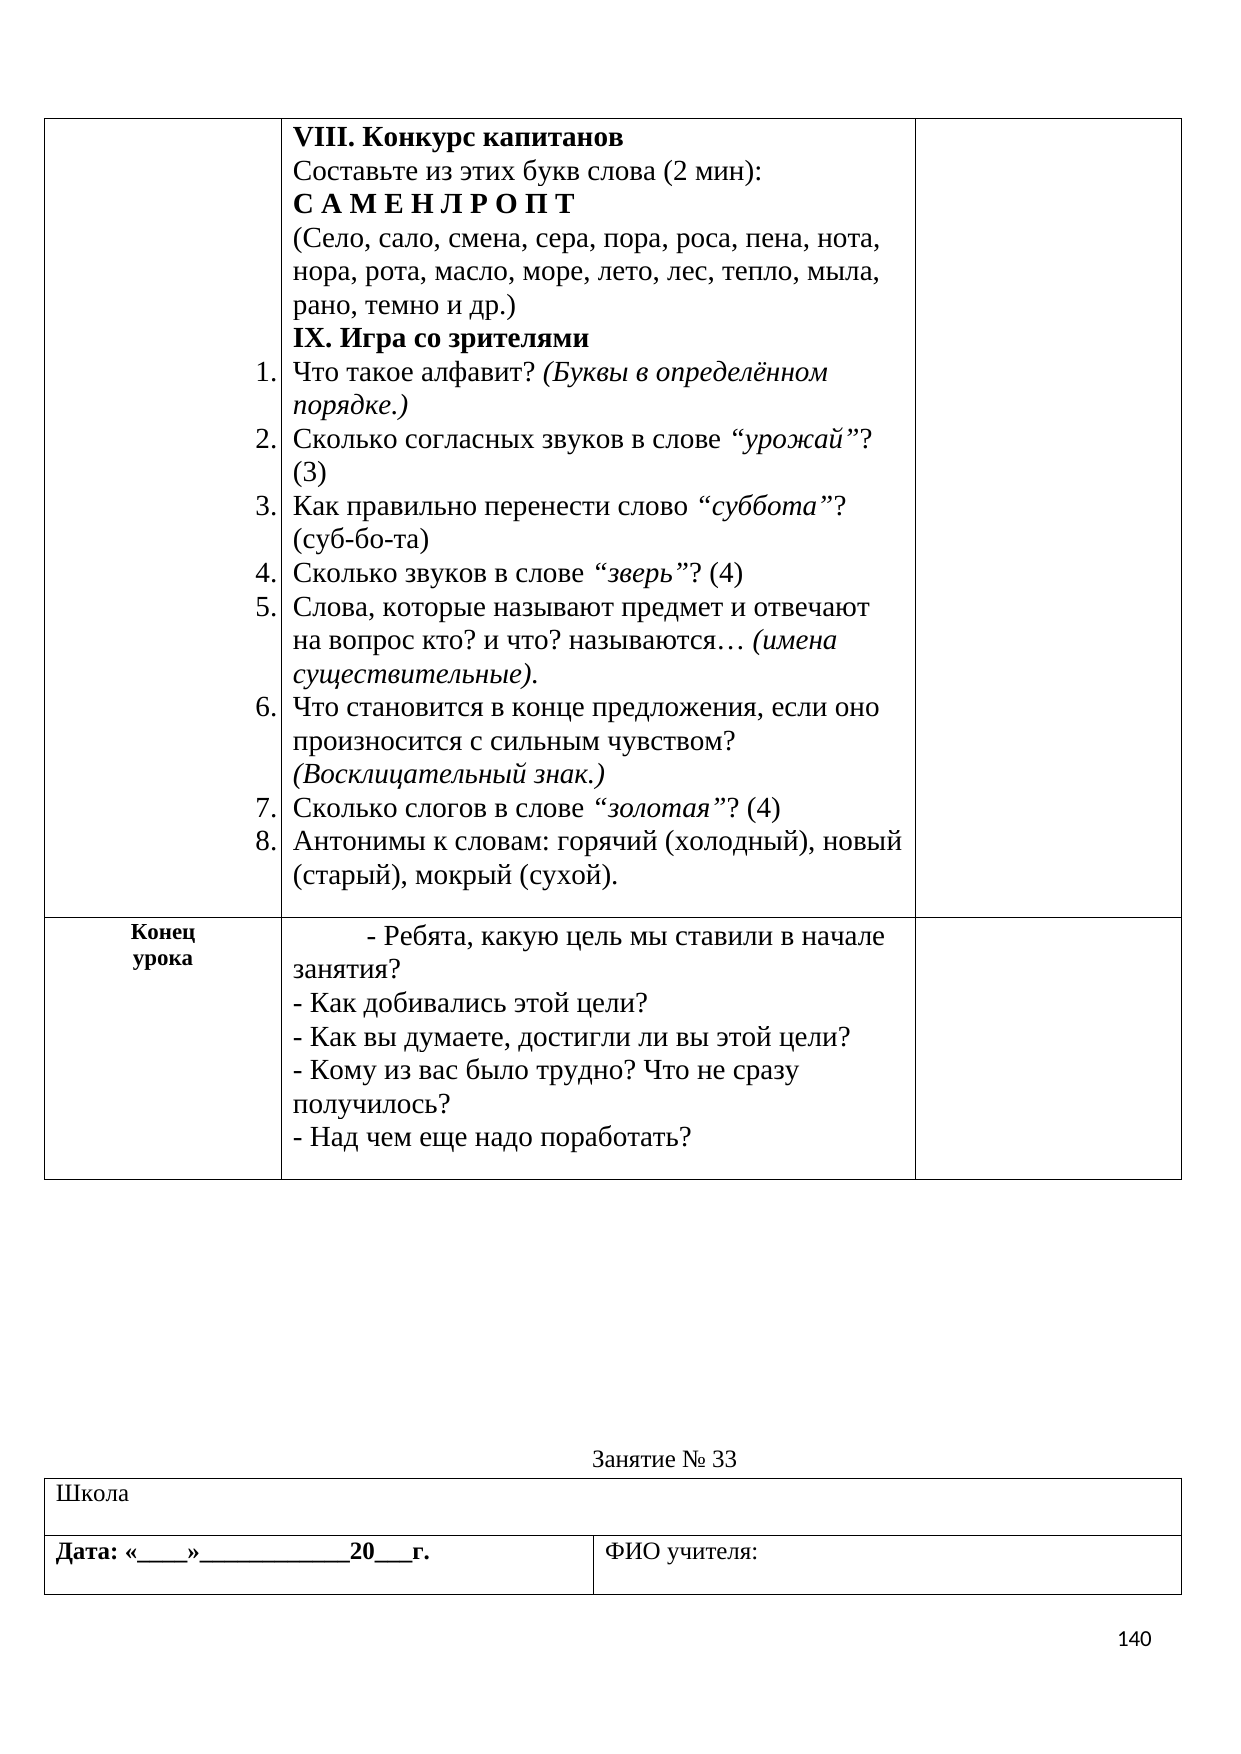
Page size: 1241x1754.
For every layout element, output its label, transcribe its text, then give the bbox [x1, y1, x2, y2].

table_cell Середина урока [45, 119, 281, 917]
table_cell [916, 918, 1181, 1179]
table_cell Дата: «____»____________20___г. [45, 1536, 593, 1594]
table_cell ФИО учителя: [594, 1536, 1181, 1594]
table_cell [916, 119, 1181, 917]
table_cell Конец урока [45, 918, 281, 1179]
table_header Школа [45, 1479, 1181, 1535]
table_cell - Ребята, какую цель мы ставили в начале занятия? - Как добивались этой цели? - Как вы думаете, достигли ли вы этой цели? - Кому из вас было трудно? Что не сразу получилось? - Над чем еще надо поработать? [282, 918, 915, 1179]
text Занятие № 33 [177, 1444, 1152, 1473]
